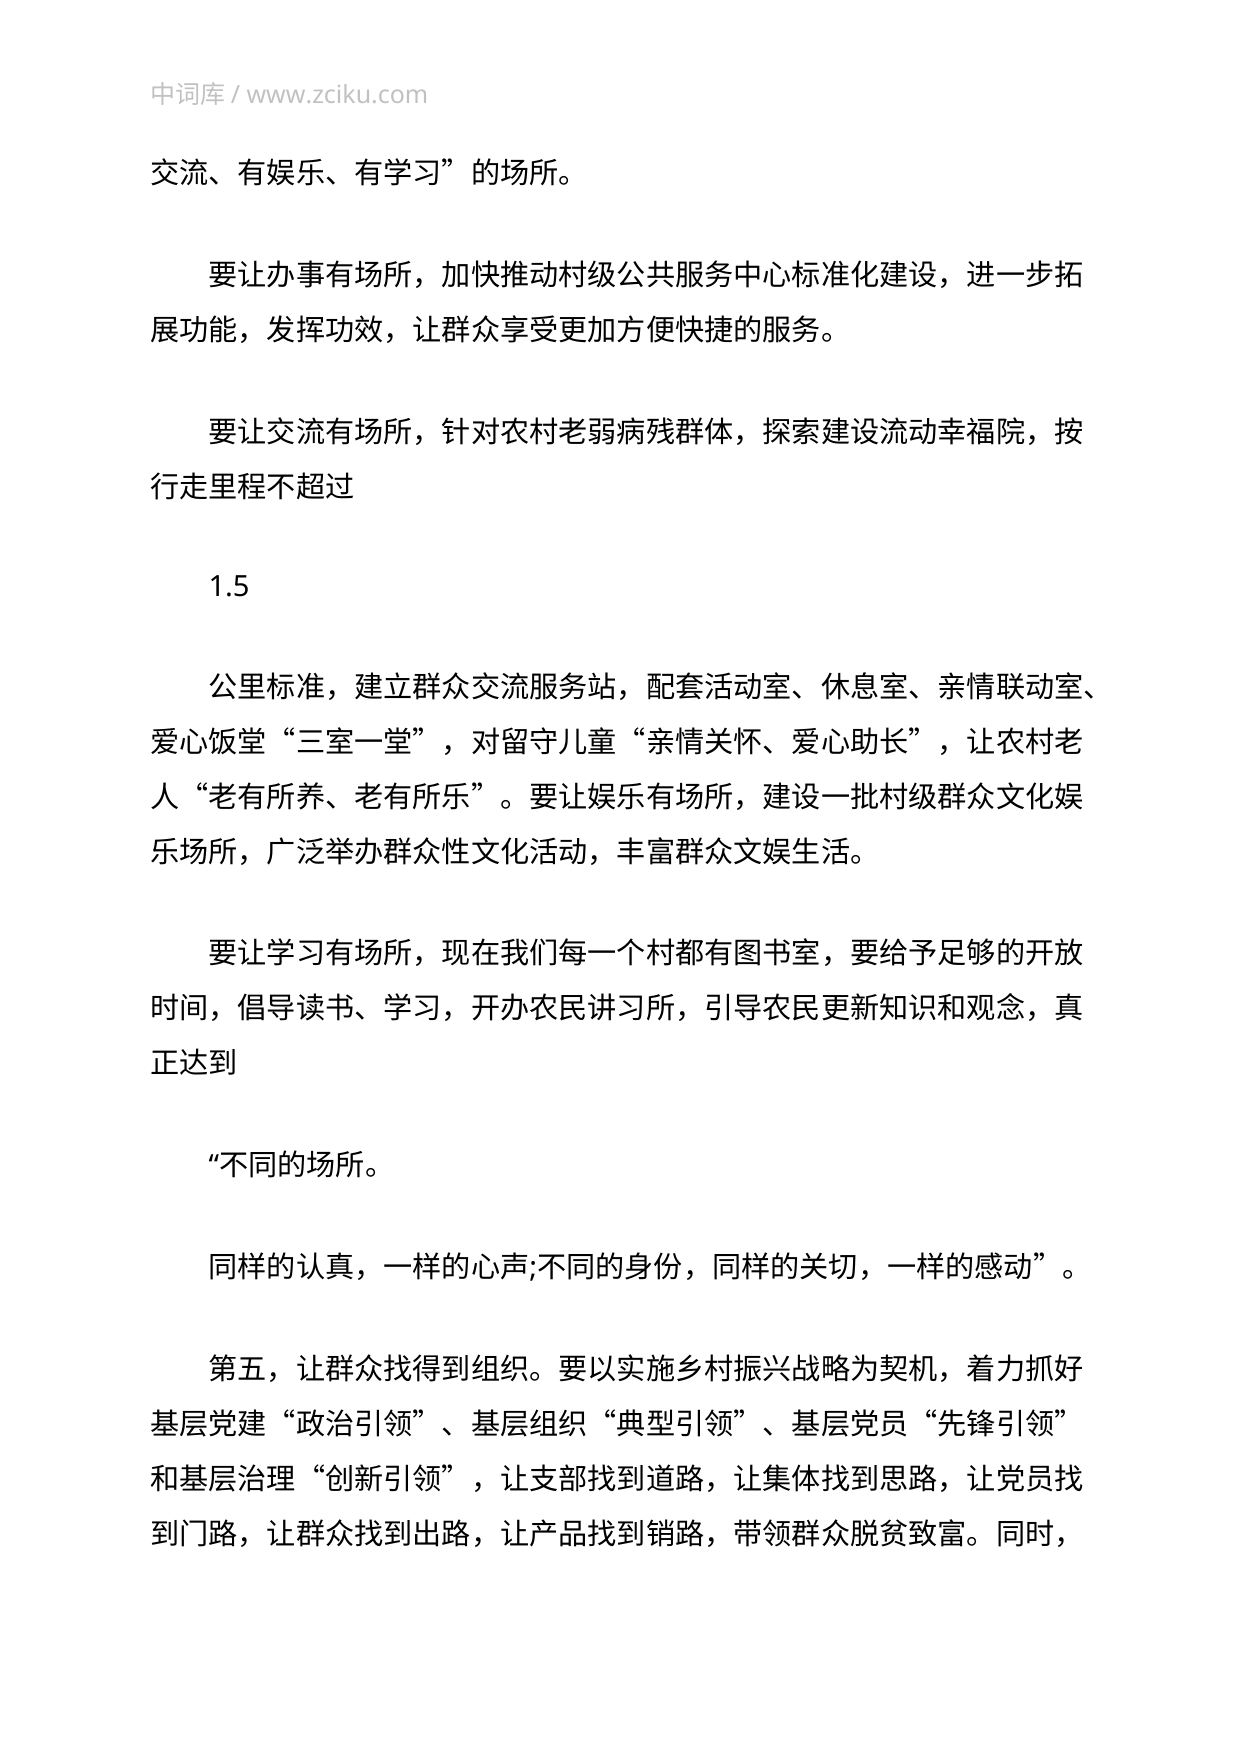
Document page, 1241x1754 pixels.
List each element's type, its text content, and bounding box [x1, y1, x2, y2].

text 1.5 [150, 565, 1090, 605]
text 要让学习有场所，现在我们每一个村都有图书室，要给予足够的开放时间，倡导读书、学习，开办农民讲习所，引导农民更新知识和观念，真正达到 [150, 930, 1090, 1082]
text 公里标准，建立群众交流服务站，配套活动室、休息室、亲情联动室、爱心饭堂“三室一堂”，对留守儿童“亲情关怀、爱心助长”，让农村老人“老有所养、老有所乐”。要让娱乐有场所，建设一批村级群众文化娱乐场所，广泛举办群众性文化活动，丰富群众文娱生活。 [150, 663, 1090, 871]
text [150, 150, 1090, 192]
text 要让交流有场所，针对农村老弱病残群体，探索建设流动幸福院，按行走里程不超过 [150, 408, 1090, 506]
text 要让办事有场所，加快推动村级公共服务中心标准化建设，进一步拓展功能，发挥功效，让群众享受更加方便快捷的服务。 [150, 252, 1090, 349]
text 同样的认真，一样的心声;不同的身份，同样的关切，一样的感动”。 [150, 1243, 1090, 1286]
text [150, 1346, 1090, 1552]
text “不同的场所。 [150, 1142, 1090, 1184]
